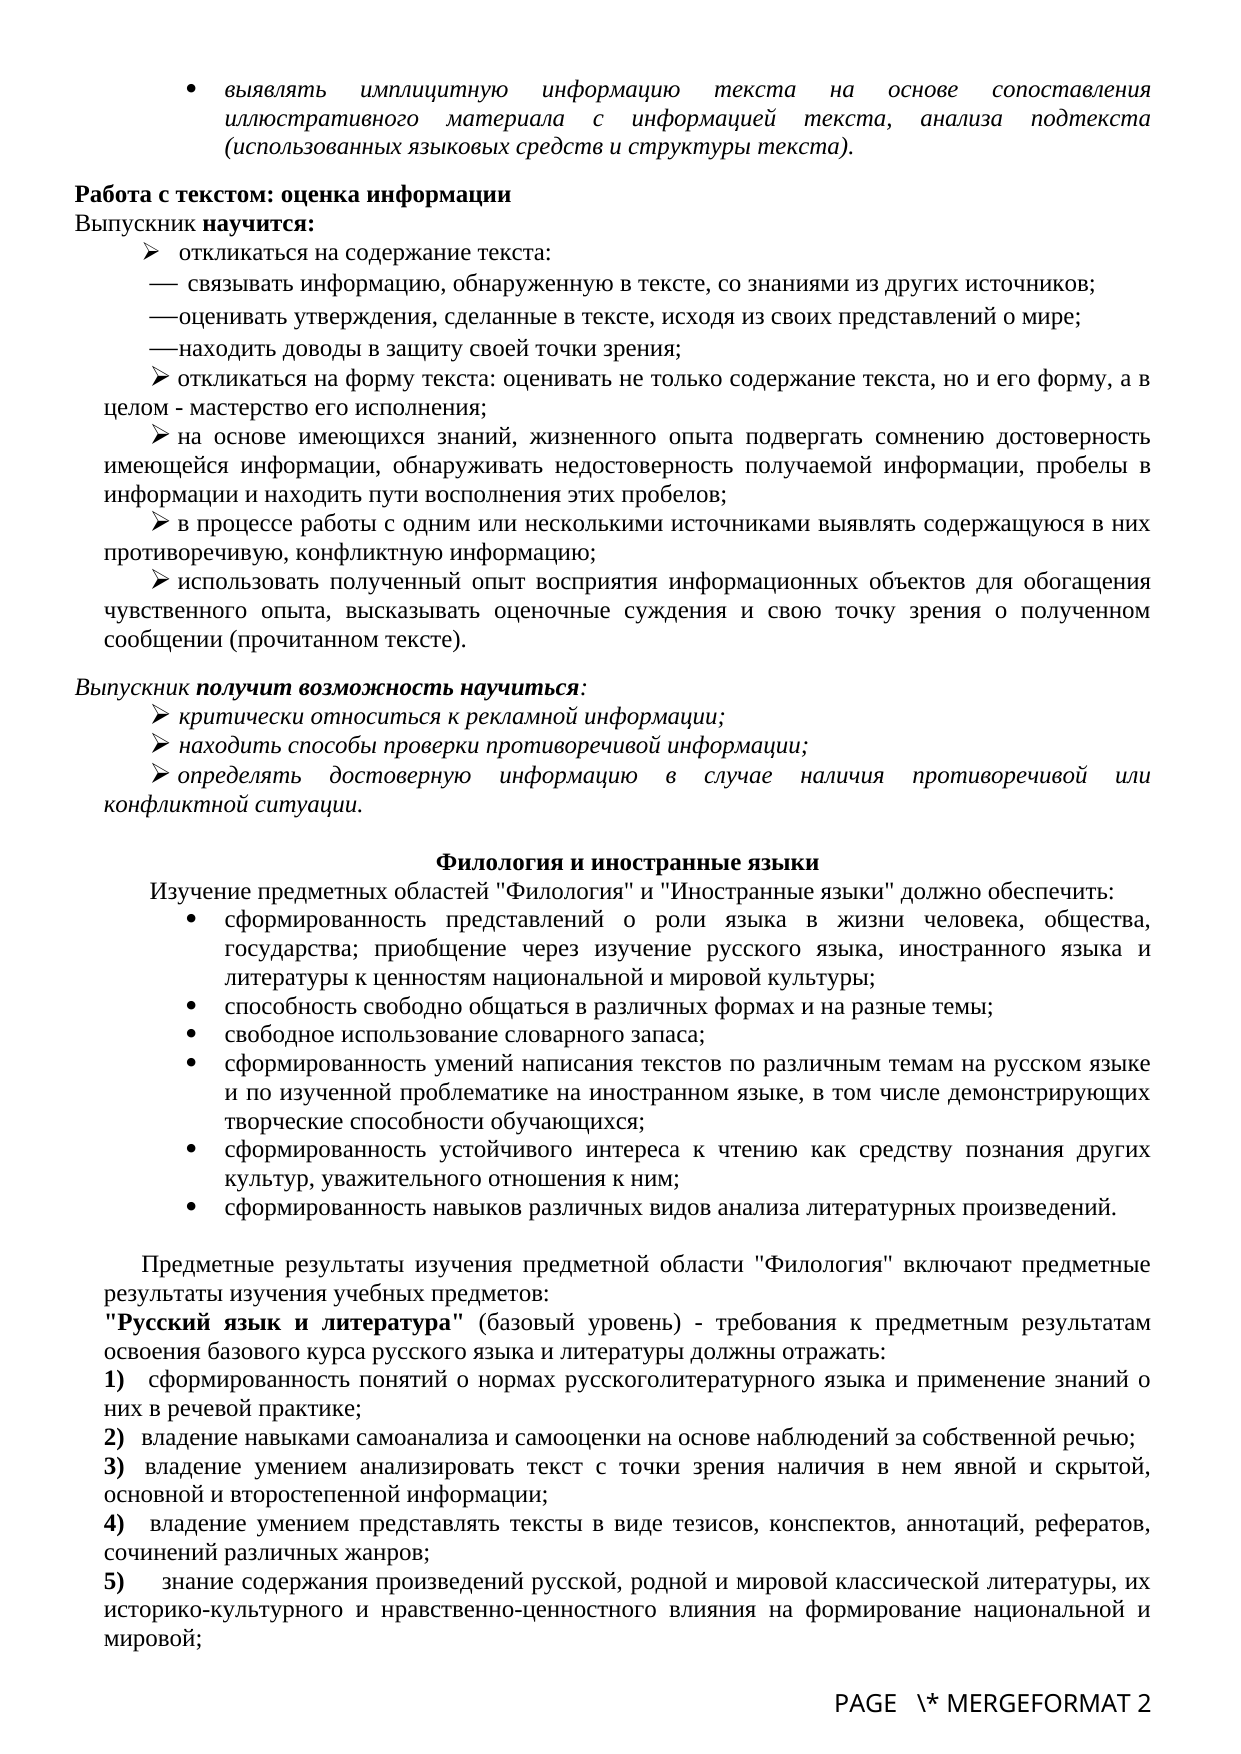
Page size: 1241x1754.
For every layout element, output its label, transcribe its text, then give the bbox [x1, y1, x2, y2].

text Работа с текстом: оценка информации [74, 179, 1152, 208]
list владение умением представлять тексты в виде тезисов, конспектов, аннотаций, рефератов, сочинений различных жанров; [103, 1508, 1152, 1566]
list сформированность умений написания текстов по различным темам на русском языке и по изученной проблематике на иностранном языке, в том числе демонстрирующих творческие способности обучающихся; [187, 1048, 1152, 1134]
list выявлять имплицитную информацию текста на основе сопоставления иллюстративного материала с информацией текста, анализа подтекста (использованных языковых средств и структуры текста). [187, 74, 1152, 160]
list оценивать утверждения, сделанные в тексте, исходя из своих представлений о мире; [149, 298, 1152, 330]
list в процессе работы с одним или несколькими источниками выявлять содержащуюся в них противоречивую, конфликтную информацию; [103, 508, 1152, 566]
text Выпускник получит возможность научиться: [74, 672, 1152, 701]
list использовать полученный опыт восприятия информационных объектов для обогащения чувственного опыта, высказывать оценочные суждения и свою точку зрения о полученном сообщении (прочитанном тексте). [103, 566, 1152, 653]
text "Русский язык и литература" (базовый уровень) - требования к предметным результатам освоения базового курса русского языка и литературы должны отражать: [103, 1307, 1152, 1364]
list откликаться на содержание текста: [141, 237, 1152, 266]
list находить доводы в защиту своей точки зрения; [149, 330, 1152, 363]
list критически относиться к рекламной информации; [149, 701, 1152, 731]
list способность свободно общаться в различных формах и на разные темы; [187, 991, 1152, 1019]
text Предметные результаты изучения предметной области "Филология" включают предметные результаты изучения учебных предметов: [103, 1249, 1152, 1307]
list связывать информацию, обнаруженную в тексте, со знаниями из других источников; [103, 266, 1152, 298]
text Выпускник научится: [74, 208, 1152, 237]
list владение навыками самоанализа и самооценки на основе наблюдений за собственной речью; [103, 1422, 1152, 1451]
list знание содержания произведений русской, родной и мировой классической литературы, их историко-культурного и нравственно-ценностного влияния на формирование национальной и мировой; [103, 1566, 1152, 1652]
list свободное использование словарного запаса; [187, 1019, 1152, 1048]
list определять достоверную информацию в случае наличия противоречивой или конфликтной ситуации. [103, 760, 1152, 818]
list владение умением анализировать текст с точки зрения наличия в нем явной и скрытой, основной и второстепенной информации; [103, 1451, 1152, 1508]
list сформированность представлений о роли языка в жизни человека, общества, государства; приобщение через изучение русского языка, иностранного языка и литературы к ценностям национальной и мировой культуры; [187, 904, 1152, 991]
text Филология и иностранные языки [103, 847, 1152, 876]
list находить способы проверки противоречивой информации; [149, 731, 1152, 760]
list сформированность понятий о нормах русскоголитературного языка и применение знаний о них в речевой практике; [103, 1364, 1152, 1422]
list откликаться на форму текста: оценивать не только содержание текста, но и его форму, а в целом - мастерство его исполнения; [103, 363, 1152, 421]
list сформированность устойчивого интереса к чтению как средству познания других культур, уважительного отношения к ним; [187, 1134, 1152, 1192]
text Изучение предметных областей "Филология" и "Иностранные языки" должно обеспечить: [103, 876, 1152, 904]
list на основе имеющихся знаний, жизненного опыта подвергать сомнению достоверность имеющейся информации, обнаруживать недостоверность получаемой информации, пробелы в информации и находить пути восполнения этих пробелов; [103, 421, 1152, 508]
list сформированность навыков различных видов анализа литературных произведений. [187, 1192, 1152, 1221]
